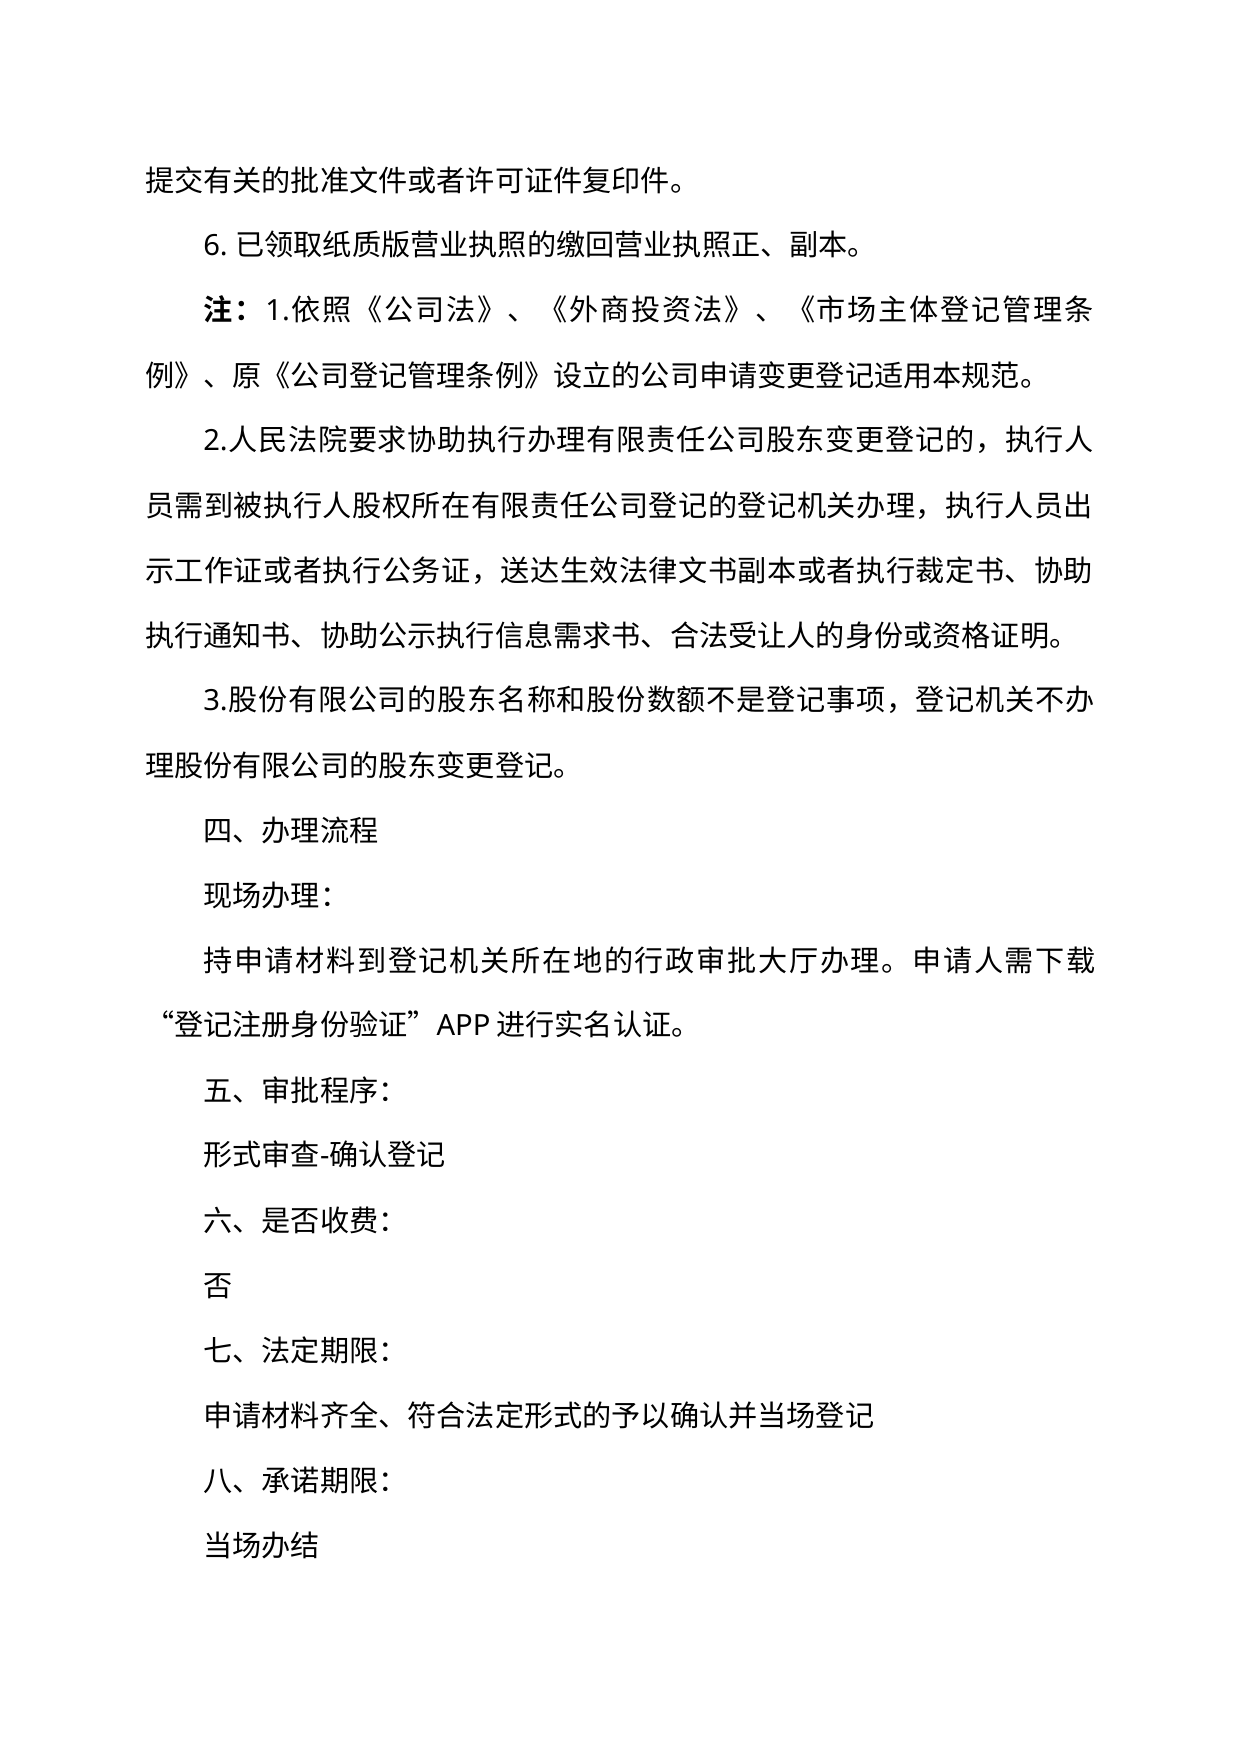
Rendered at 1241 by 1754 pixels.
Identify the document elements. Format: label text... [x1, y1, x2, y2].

text 四、办理流程 [145, 796, 1096, 861]
text 形式审查-确认登记 [145, 1121, 1096, 1186]
text 注：1.依照《公司法》、《外商投资法》、《市场主体登记管理条例》、原《公司登记管理条例》设立的公司申请变更登记适用本规范。 [145, 276, 1096, 406]
text 持申请材料到登记机关所在地的行政审批大厅办理。申请人需下载“登记注册身份验证”APP进行实名认证。 [145, 926, 1096, 1056]
text 否 [145, 1251, 1096, 1316]
list 已领取纸质版营业执照的缴回营业执照正、副本。 [145, 211, 1096, 276]
text 八、承诺期限： [145, 1446, 1096, 1511]
text 六、是否收费： [145, 1186, 1096, 1251]
text 现场办理： [145, 861, 1096, 926]
text 2.人民法院要求协助执行办理有限责任公司股东变更登记的，执行人员需到被执行人股权所在有限责任公司登记的登记机关办理，执行人员出示工作证或者执行公务证，送达生效法律文书副本或者执行裁定书、协助执行通知书、协助公示执行信息需求书、合法受让人的身份或资格证明。 [145, 406, 1096, 666]
text 七、法定期限： [145, 1316, 1096, 1381]
text 五、审批程序： [145, 1056, 1096, 1121]
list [145, 146, 1096, 211]
text 申请材料齐全、符合法定形式的予以确认并当场登记 [145, 1381, 1096, 1446]
text 3.股份有限公司的股东名称和股份数额不是登记事项，登记机关不办理股份有限公司的股东变更登记。 [145, 666, 1096, 796]
text 当场办结 [145, 1511, 1096, 1576]
